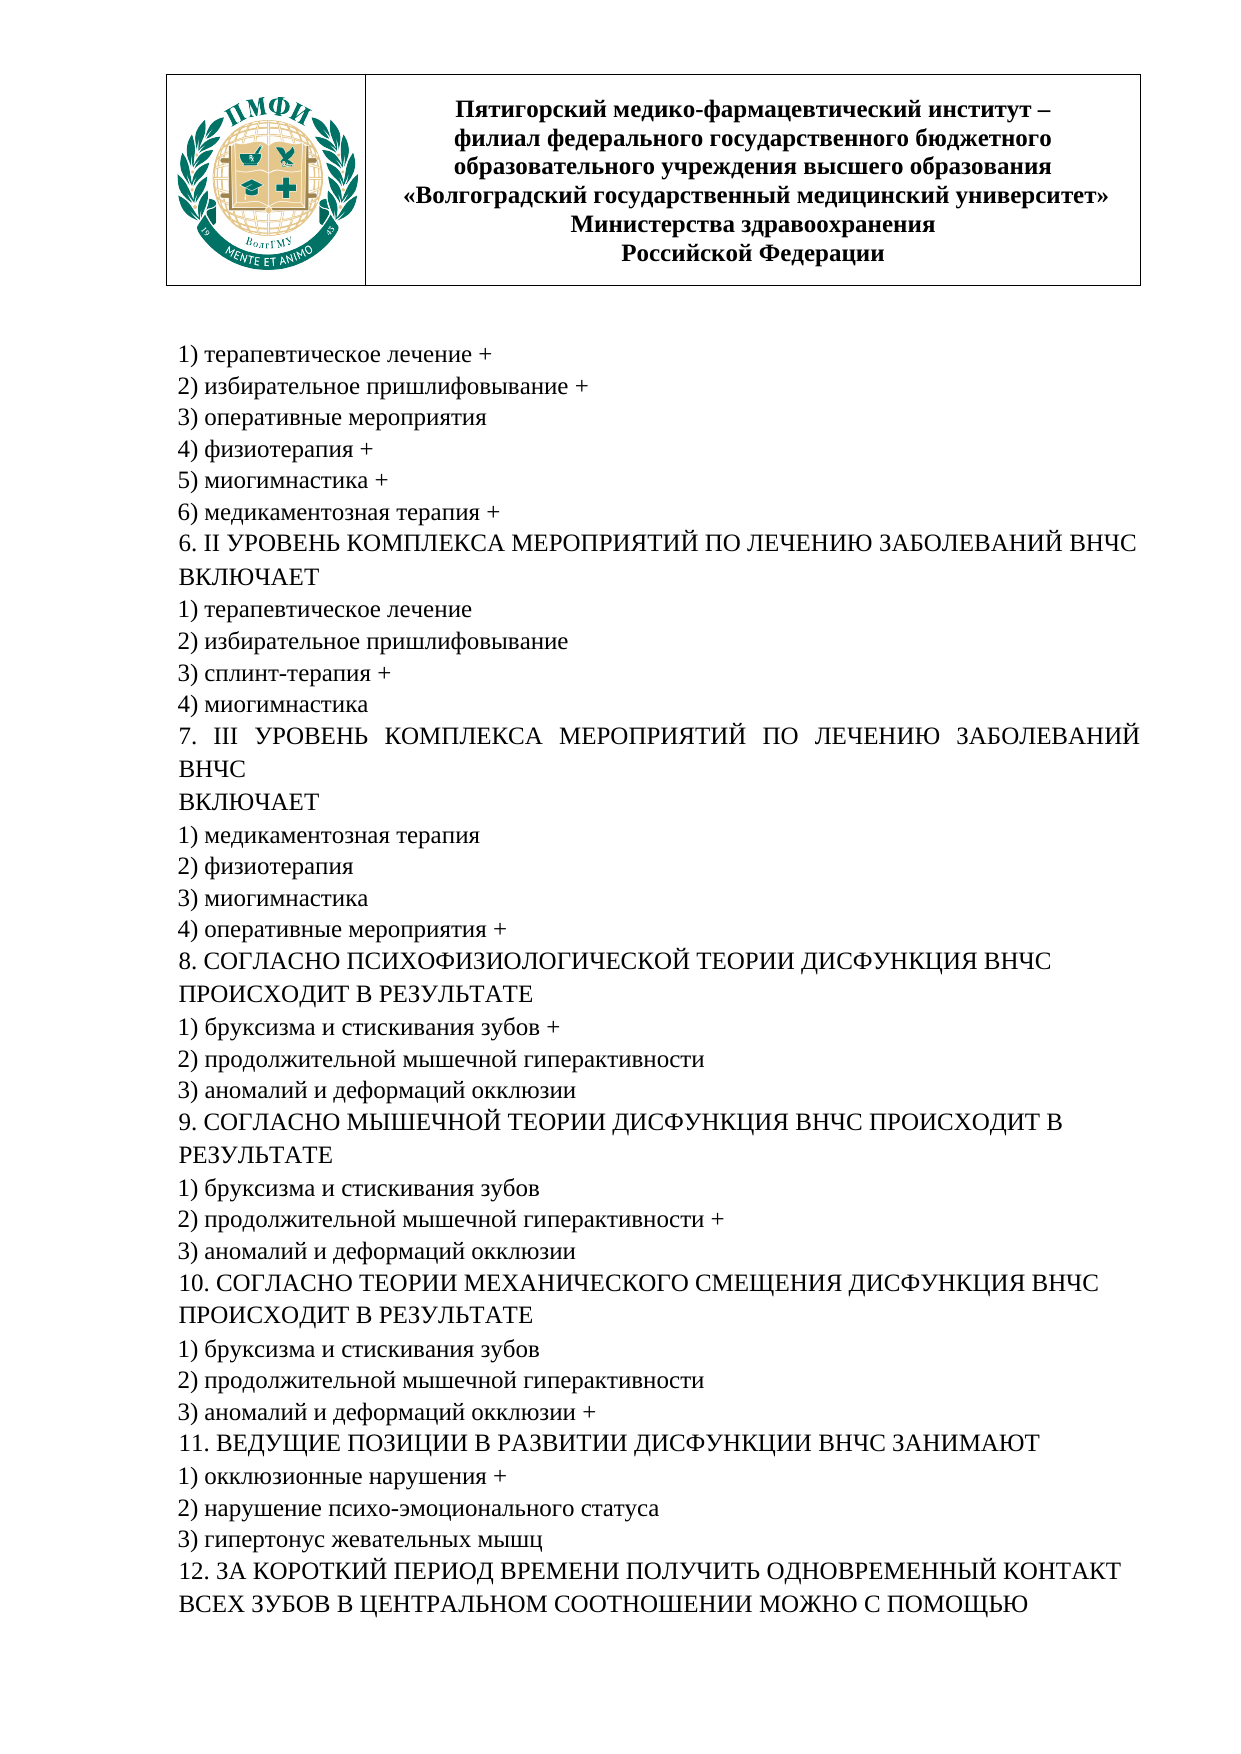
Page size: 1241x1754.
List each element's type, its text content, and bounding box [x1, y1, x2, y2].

list миогимнастика + [177, 465, 1142, 494]
text ПРОИСХОДИТ В РЕЗУЛЬТАТЕ [178, 979, 1142, 1008]
list миогимнастика [177, 883, 1142, 912]
list терапевтическое лечение + [177, 339, 1142, 368]
list оперативные мероприятия + [177, 914, 1142, 943]
text РЕЗУЛЬТАТЕ [178, 1140, 1142, 1169]
list окклюзионные нарушения + [177, 1461, 1142, 1490]
list физиотерапия [177, 851, 1142, 880]
list бруксизма и стискивания зубов [177, 1173, 1142, 1202]
list бруксизма и стискивания зубов + [177, 1012, 1142, 1041]
text 8. СОГЛАСНО ПСИХОФИЗИОЛОГИЧЕСКОЙ ТЕОРИИ ДИСФУНКЦИЯ ВНЧС [178, 946, 1142, 975]
list бруксизма и стискивания зубов [177, 1334, 1142, 1362]
text 6. ΙΙ УРОВЕНЬ КОМПЛЕКСА МЕРОПРИЯТИЙ ПО ЛЕЧЕНИЮ ЗАБОЛЕВАНИЙ ВНЧС [178, 528, 1142, 557]
list оперативные мероприятия [177, 402, 1142, 431]
list физиотерапия + [177, 434, 1142, 463]
list нарушение психо-эмоционального статуса [177, 1493, 1142, 1522]
list гипертонус жевательных мышц [177, 1524, 1142, 1553]
list аномалий и деформаций окклюзии [177, 1075, 1142, 1104]
list продолжительной мышечной гиперактивности + [177, 1204, 1142, 1233]
text ВСЕХ ЗУБОВ В ЦЕНТРАЛЬНОМ СООТНОШЕНИИ МОЖНО С ПОМОЩЬЮ [178, 1589, 1142, 1618]
text 11. ВЕДУЩИЕ ПОЗИЦИИ В РАЗВИТИИ ДИСФУНКЦИИ ВНЧС ЗАНИМАЮТ [178, 1428, 1142, 1457]
text 9. СОГЛАСНО МЫШЕЧНОЙ ТЕОРИИ ДИСФУНКЦИЯ ВНЧС ПРОИСХОДИТ В [178, 1107, 1142, 1136]
text ВКЛЮЧАЕТ [178, 562, 1142, 590]
list миогимнастика [177, 689, 1142, 718]
text 12. ЗА КОРОТКИЙ ПЕРИОД ВРЕМЕНИ ПОЛУЧИТЬ ОДНОВРЕМЕННЫЙ КОНТАКТ [178, 1556, 1142, 1585]
list продолжительной мышечной гиперактивности [177, 1044, 1142, 1072]
list продолжительной мышечной гиперактивности [177, 1365, 1142, 1394]
list сплинт-терапия + [177, 658, 1142, 686]
list терапевтическое лечение [177, 594, 1142, 623]
picture [177, 97, 361, 270]
list избирательное пришлифовывание [177, 626, 1142, 655]
text 10. СОГЛАСНО ТЕОРИИ МЕХАНИЧЕСКОГО СМЕЩЕНИЯ ДИСФУНКЦИЯ ВНЧС [178, 1268, 1142, 1296]
list избирательное пришлифовывание + [177, 371, 1142, 399]
list аномалий и деформаций окклюзии + [177, 1397, 1142, 1426]
list медикаментозная терапия [177, 820, 1142, 849]
text 7. ΙΙΙ УРОВЕНЬ КОМПЛЕКСА МЕРОПРИЯТИЙ ПО ЛЕЧЕНИЮ ЗАБОЛЕВАНИЙ ВНЧС [178, 721, 1142, 783]
list аномалий и деформаций окклюзии [177, 1236, 1142, 1265]
list медикаментозная терапия + [177, 497, 1142, 526]
text ПРОИСХОДИТ В РЕЗУЛЬТАТЕ [178, 1301, 1142, 1329]
text ВКЛЮЧАЕТ [178, 787, 1142, 816]
